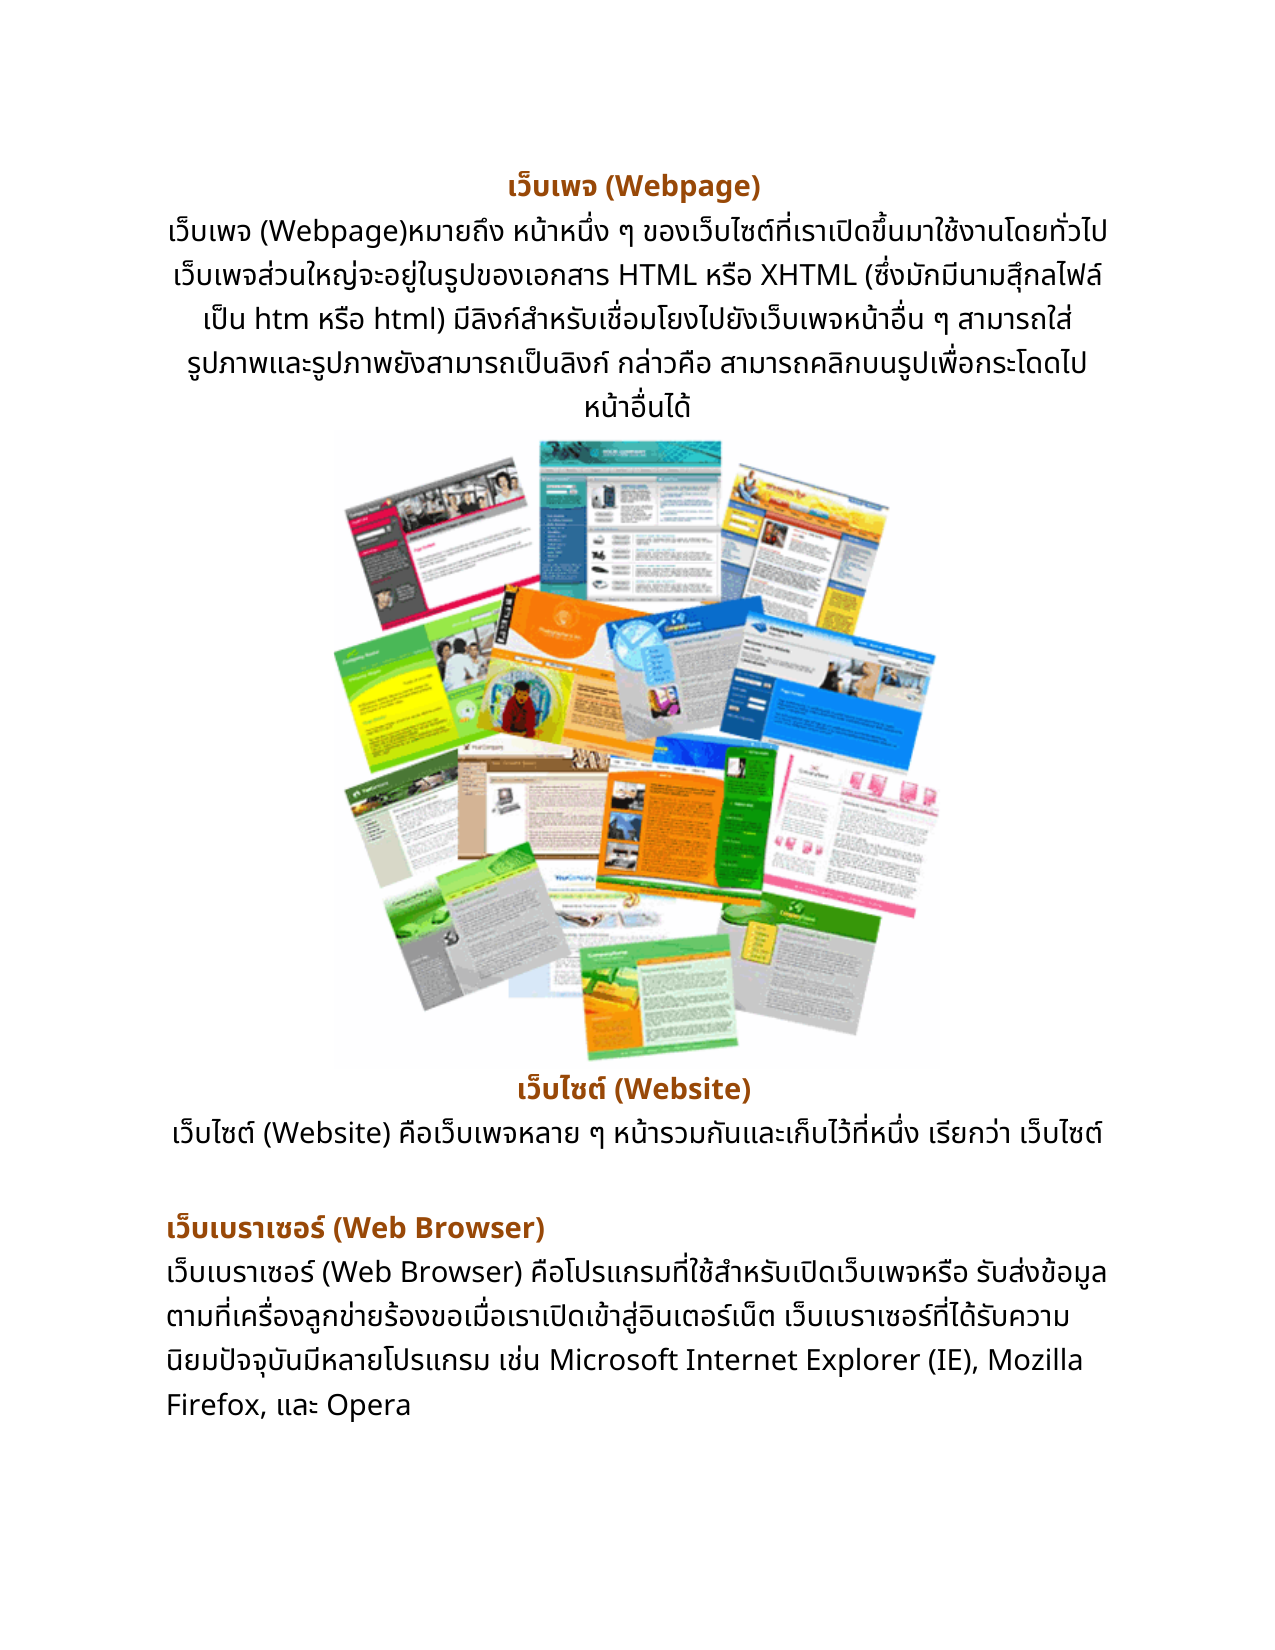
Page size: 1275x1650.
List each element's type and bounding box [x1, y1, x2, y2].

table_header [150, 150, 1125, 1444]
picture [333, 430, 942, 1069]
